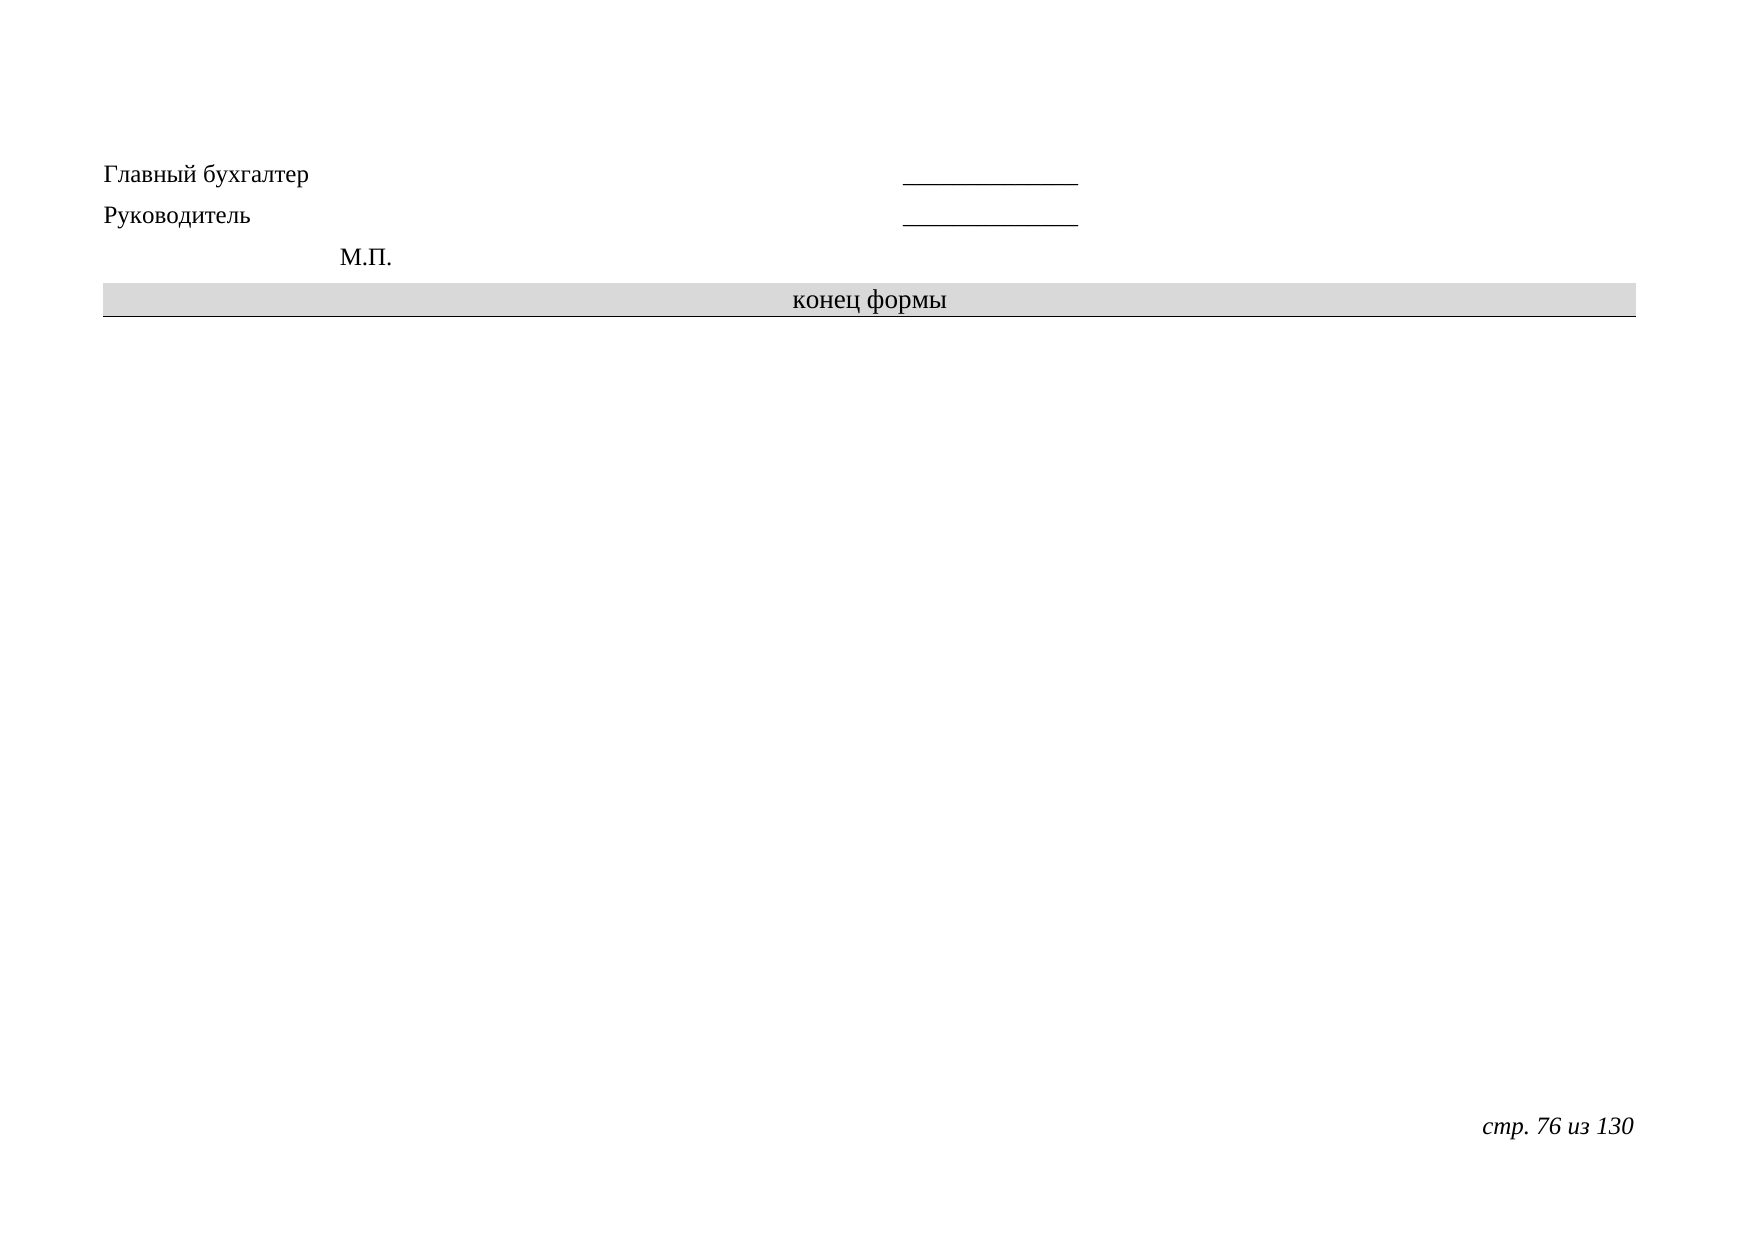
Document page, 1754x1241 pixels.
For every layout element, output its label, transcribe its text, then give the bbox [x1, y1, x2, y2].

text конец формы [103, 283, 1636, 316]
text Руководитель ______________ [103, 201, 1636, 229]
text Главный бухгалтер ______________ [103, 159, 1636, 188]
text М.П. [339, 242, 1636, 271]
